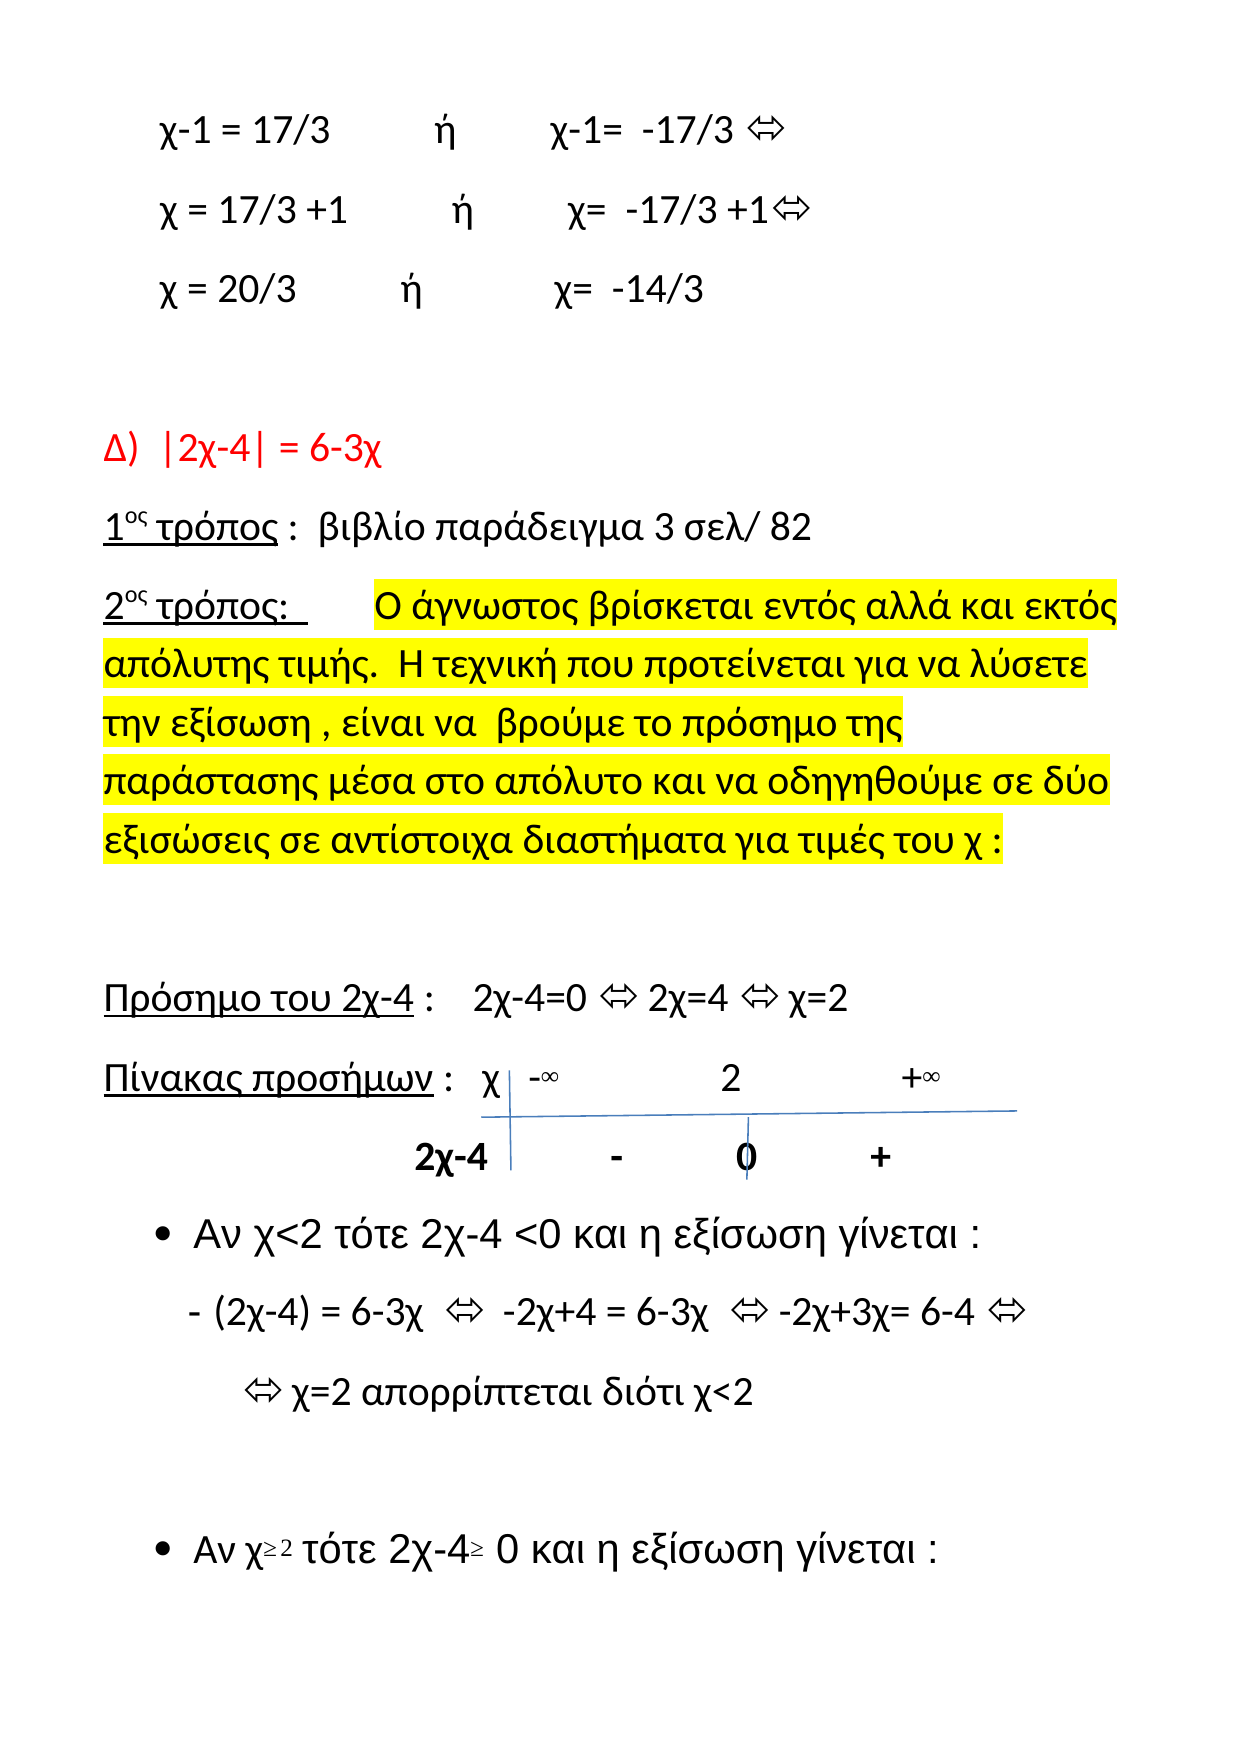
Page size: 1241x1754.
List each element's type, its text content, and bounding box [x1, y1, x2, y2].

text χ = 20/3 ή χ= -14/3 [103, 262, 1122, 313]
text 2ος τρόπος: Ο άγνωστος βρίσκεται εντός αλλά και εκτός απόλυτης τιμής. Η τεχνική που προτείνεται για να λύσετε την εξίσωση , είναι να βρούμε το πρόσημο της παράστασης μέσα στο απόλυτο και να οδηγηθούμε σε δύο εξισώσεις σε αντίστοιχα διαστήματα για τιμές του χ : [103, 579, 1122, 864]
text χ = 17/3 +1 ή χ= -17/3 +1 [103, 183, 1122, 233]
text 1ος τρόπος : βιβλίο παράδειγμα 3 σελ/ 82 [103, 500, 1122, 551]
text χ-1 = 17/3 ή χ-1= -17/3 [103, 103, 1122, 154]
text Δ) |2χ-4| = 6-3χ [103, 421, 1122, 471]
text χ=2 απορρίπτεται διότι χ<2 [118, 1364, 1122, 1415]
list Αν χ<2 τότε 2χ-4 <0 και η εξίσωση γίνεται : [156, 1209, 1122, 1257]
text - (2χ-4) = 6-3χ -2χ+4 = 6-3χ -2χ+3χ= 6-4 [118, 1285, 1122, 1336]
text Πίνακας προσήμων : χ - 2 + [103, 1051, 1122, 1101]
text 2χ-4 - 0 + [103, 1130, 1122, 1181]
list Αν χ τότε 2χ-4 0 και η εξίσωση γίνεται : [156, 1523, 1122, 1574]
text Πρόσημο του 2χ-4 : 2χ-4=0 2χ=4 χ=2 [103, 971, 1122, 1022]
